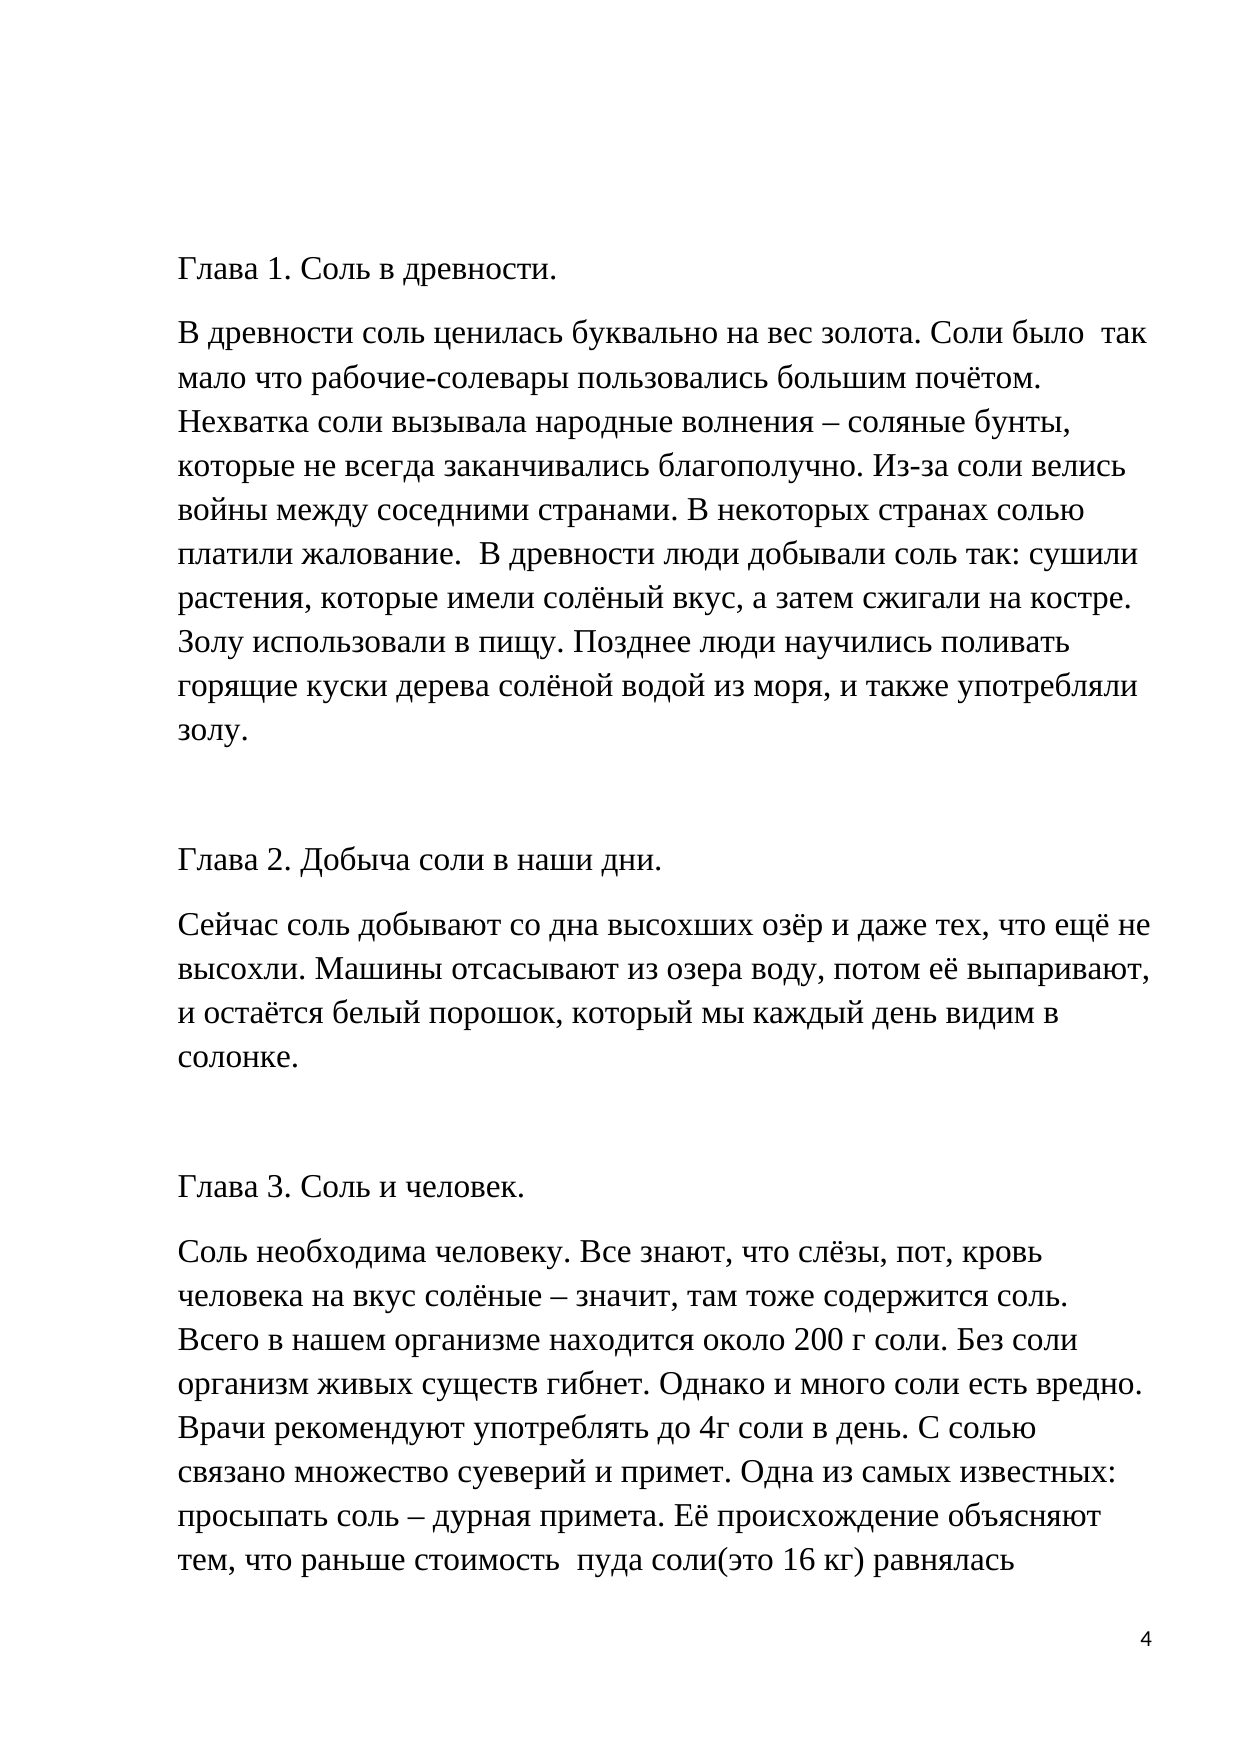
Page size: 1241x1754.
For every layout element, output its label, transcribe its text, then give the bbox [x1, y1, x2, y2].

text Сейчас соль добывают со дна высохших озёр и даже тех, что ещё не высохли. Машины отсасывают из озера воду, потом её выпаривают, и остаётся белый порошок, который мы каждый день видим в солонке. [177, 904, 1152, 1074]
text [177, 1231, 1152, 1578]
text Глава 2. Добыча соли в наши дни. [177, 839, 1152, 877]
text Глава 3. Соль и человек. [177, 1166, 1152, 1204]
text Глава 1. Соль в древности. [177, 248, 1152, 286]
text В древности соль ценилась буквально на вес золота. Соли было так мало что рабочие-солевары пользовались большим почётом. Нехватка соли вызывала народные волнения – соляные бунты, которые не всегда заканчивались благополучно. Из-за соли велись войны между соседними странами. В некоторых странах солью платили жалование. В древности люди добывали соль так: сушили растения, которые имели солёный вкус, а затем сжигали на костре. Золу использовали в пищу. Позднее люди научились поливать горящие куски дерева солёной водой из моря, и также употребляли золу. [177, 313, 1152, 748]
